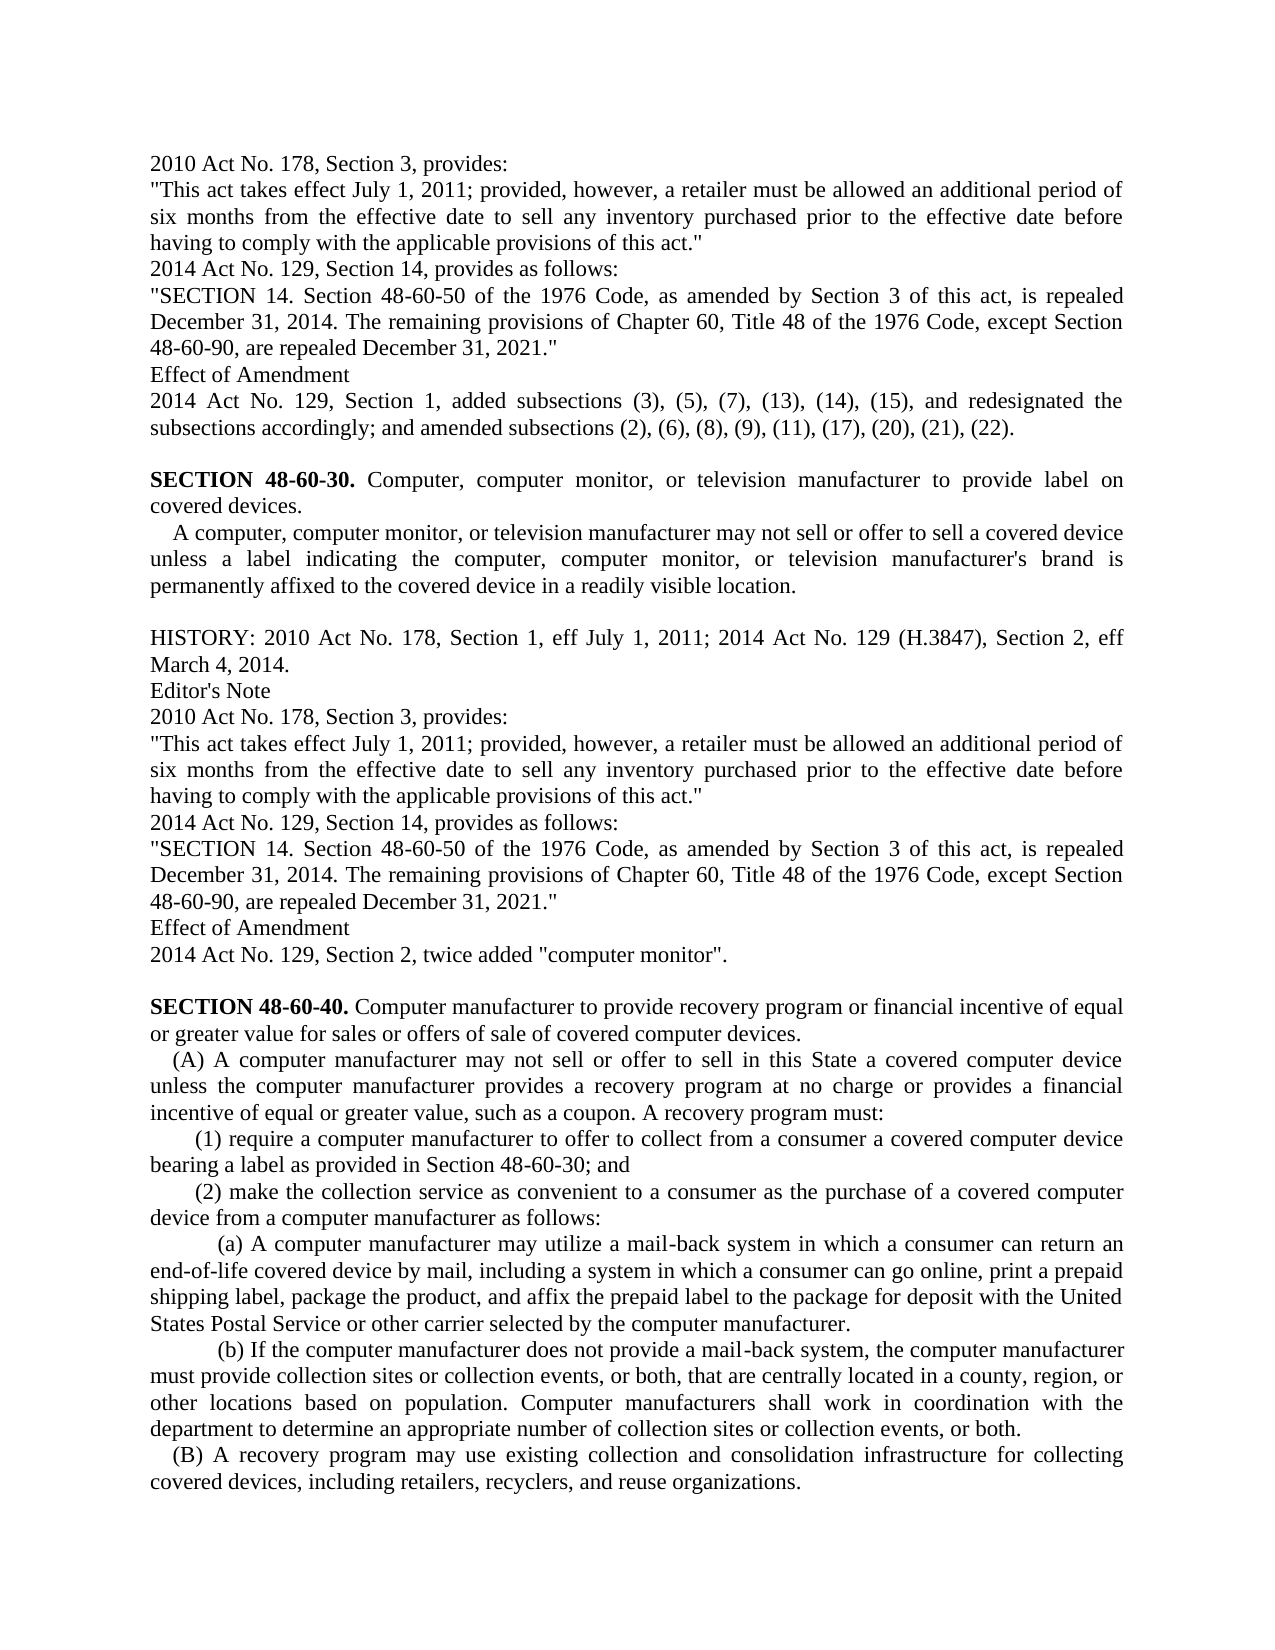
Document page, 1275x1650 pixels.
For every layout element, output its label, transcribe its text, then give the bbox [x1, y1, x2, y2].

text (2) make the collection service as convenient to a consumer as the purchase of a covered computer device from a computer manufacturer as follows: [150, 1178, 1125, 1231]
text (A) A computer manufacturer may not sell or offer to sell in this State a covered computer device unless the computer manufacturer provides a recovery program at no charge or provides a financial incentive of equal or greater value, such as a coupon. A recovery program must: [150, 1046, 1125, 1125]
text Effect of Amendment [150, 361, 1125, 387]
text 2014 Act No. 129, Section 2, twice added "computer monitor". [150, 941, 1125, 967]
text (1) require a computer manufacturer to offer to collect from a consumer a covered computer device bearing a label as provided in Section 48-60-30; and [150, 1125, 1125, 1178]
text 2014 Act No. 129, Section 1, added subsections (3), (5), (7), (13), (14), (15), and redesignated the subsections accordingly; and amended subsections (2), (6), (8), (9), (11), (17), (20), (21), (22). [150, 387, 1125, 440]
text SECTION 48-60-40. Computer manufacturer to provide recovery program or financial incentive of equal or greater value for sales or offers of sale of covered computer devices. [150, 993, 1125, 1046]
text Editor's Note [150, 677, 1125, 703]
text (b) If the computer manufacturer does not provide a mail-back system, the computer manufacturer must provide collection sites or collection events, or both, that are centrally located in a county, region, or other locations based on population. Computer manufacturers shall work in coordination with the department to determine an appropriate number of collection sites or collection events, or both. [150, 1336, 1125, 1441]
text 2014 Act No. 129, Section 14, provides as follows: [150, 809, 1125, 835]
text Effect of Amendment [150, 914, 1125, 941]
text "This act takes effect July 1, 2011; provided, however, a retailer must be allowed an additional period of six months from the effective date to sell any inventory purchased prior to the effective date before having to comply with the applicable provisions of this act." [150, 730, 1125, 809]
text 2014 Act No. 129, Section 14, provides as follows: [150, 255, 1125, 282]
text SECTION 48-60-30. Computer, computer monitor, or television manufacturer to provide label on covered devices. [150, 466, 1125, 519]
text A computer, computer monitor, or television manufacturer may not sell or offer to sell a covered device unless a label indicating the computer, computer monitor, or television manufacturer's brand is permanently affixed to the covered device in a readily visible location. [150, 519, 1125, 598]
text "SECTION 14. Section 48-60-50 of the 1976 Code, as amended by Section 3 of this act, is repealed December 31, 2014. The remaining provisions of Chapter 60, Title 48 of the 1976 Code, except Section 48-60-90, are repealed December 31, 2021." [150, 835, 1125, 914]
text HISTORY: 2010 Act No. 178, Section 1, eff July 1, 2011; 2014 Act No. 129 (H.3847), Section 2, eff March 4, 2014. [150, 624, 1125, 677]
text "SECTION 14. Section 48-60-50 of the 1976 Code, as amended by Section 3 of this act, is repealed December 31, 2014. The remaining provisions of Chapter 60, Title 48 of the 1976 Code, except Section 48-60-90, are repealed December 31, 2021." [150, 282, 1125, 361]
text 2010 Act No. 178, Section 3, provides: [150, 703, 1125, 730]
text (a) A computer manufacturer may utilize a mail-back system in which a consumer can return an end-of-life covered device by mail, including a system in which a consumer can go online, print a prepaid shipping label, package the product, and affix the prepaid label to the package for deposit with the United States Postal Service or other carrier selected by the computer manufacturer. [150, 1231, 1125, 1336]
text "This act takes effect July 1, 2011; provided, however, a retailer must be allowed an additional period of six months from the effective date to sell any inventory purchased prior to the effective date before having to comply with the applicable provisions of this act." [150, 176, 1125, 255]
text 2010 Act No. 178, Section 3, provides: [150, 150, 1125, 176]
text (B) A recovery program may use existing collection and consolidation infrastructure for collecting covered devices, including retailers, recyclers, and reuse organizations. [150, 1441, 1125, 1494]
